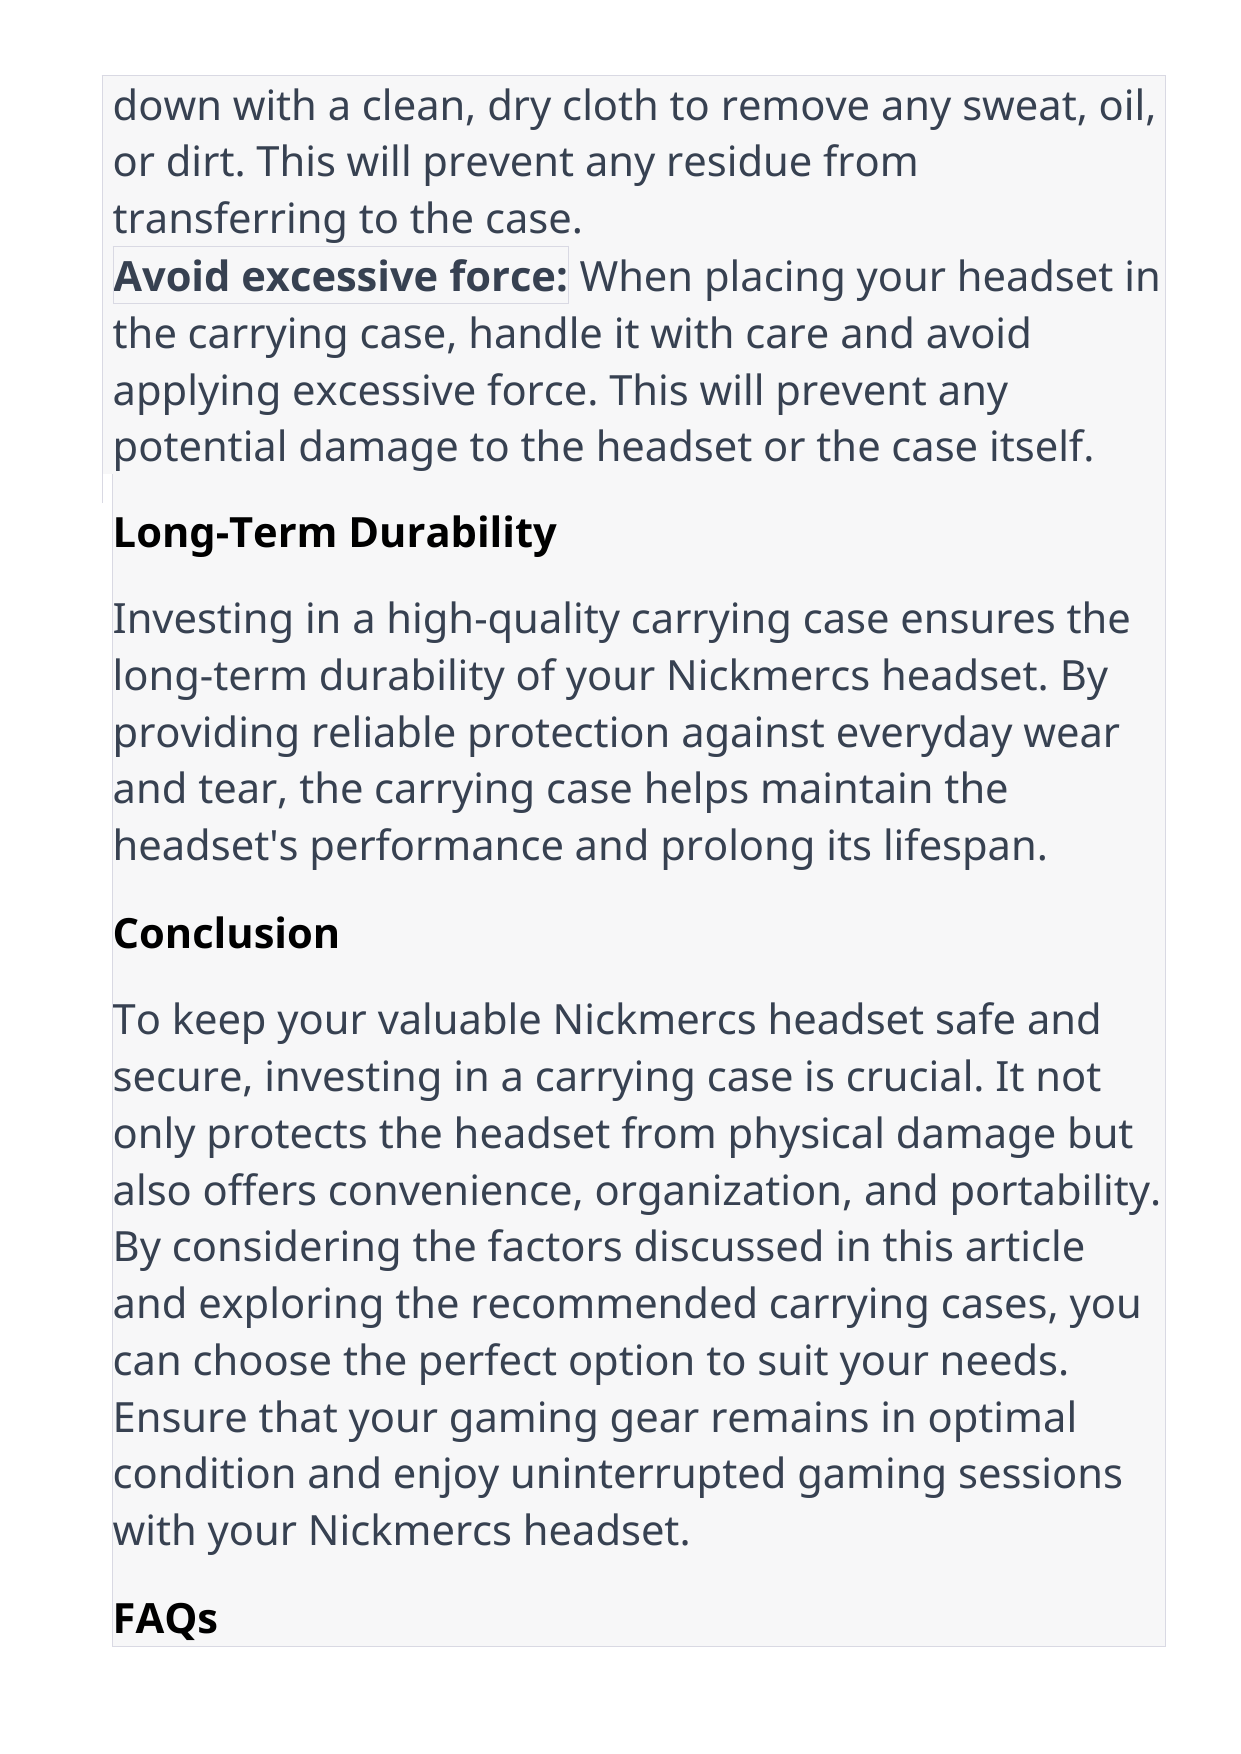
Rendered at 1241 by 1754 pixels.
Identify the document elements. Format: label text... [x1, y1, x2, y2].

text Avoid excessive force: When placing your headset in the carrying case, handle it with care and avoid applying excessive force. This will prevent any potential damage to the headset or the case itself. [103, 245, 1165, 474]
text Conclusion [113, 904, 1165, 961]
text Long-Term Durability [113, 503, 1165, 560]
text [103, 76, 1165, 245]
text FAQs [113, 1588, 1165, 1646]
text To keep your valuable Nickmercs headset safe and secure, investing in a carrying case is crucial. It not only protects the headset from physical damage but also offers convenience, organization, and portability. By considering the factors discussed in this article and exploring the recommended carrying cases, you can choose the perfect option to suit your needs. Ensure that your gaming gear remains in optimal condition and enjoy uninterrupted gaming sessions with your Nickmercs headset. [113, 989, 1165, 1558]
text Investing in a high-quality carrying case ensures the long-term durability of your Nickmercs headset. By providing reliable protection against everyday wear and tear, the carrying case helps maintain the headset's performance and prolong its lifespan. [113, 588, 1165, 873]
